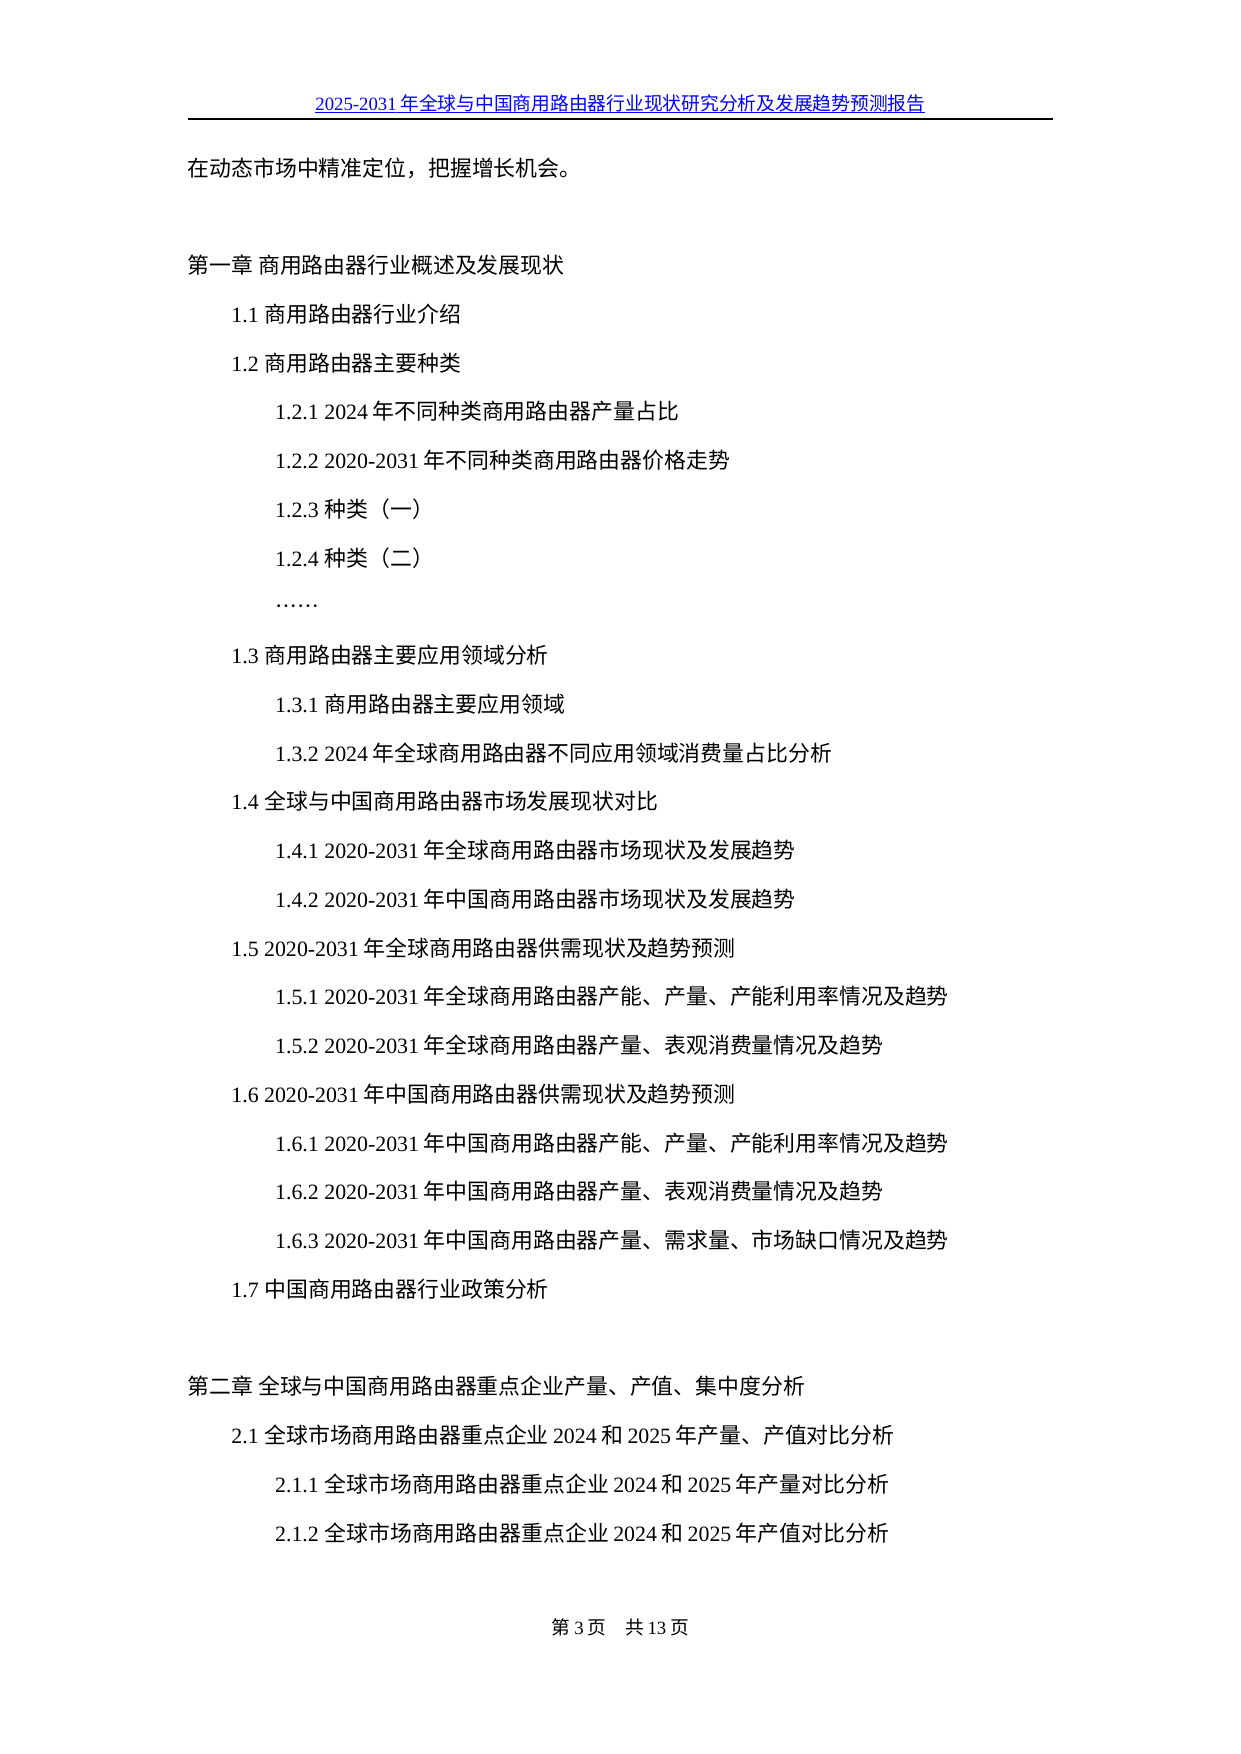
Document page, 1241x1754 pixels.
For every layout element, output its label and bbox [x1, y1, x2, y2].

text [187, 150, 1053, 1548]
